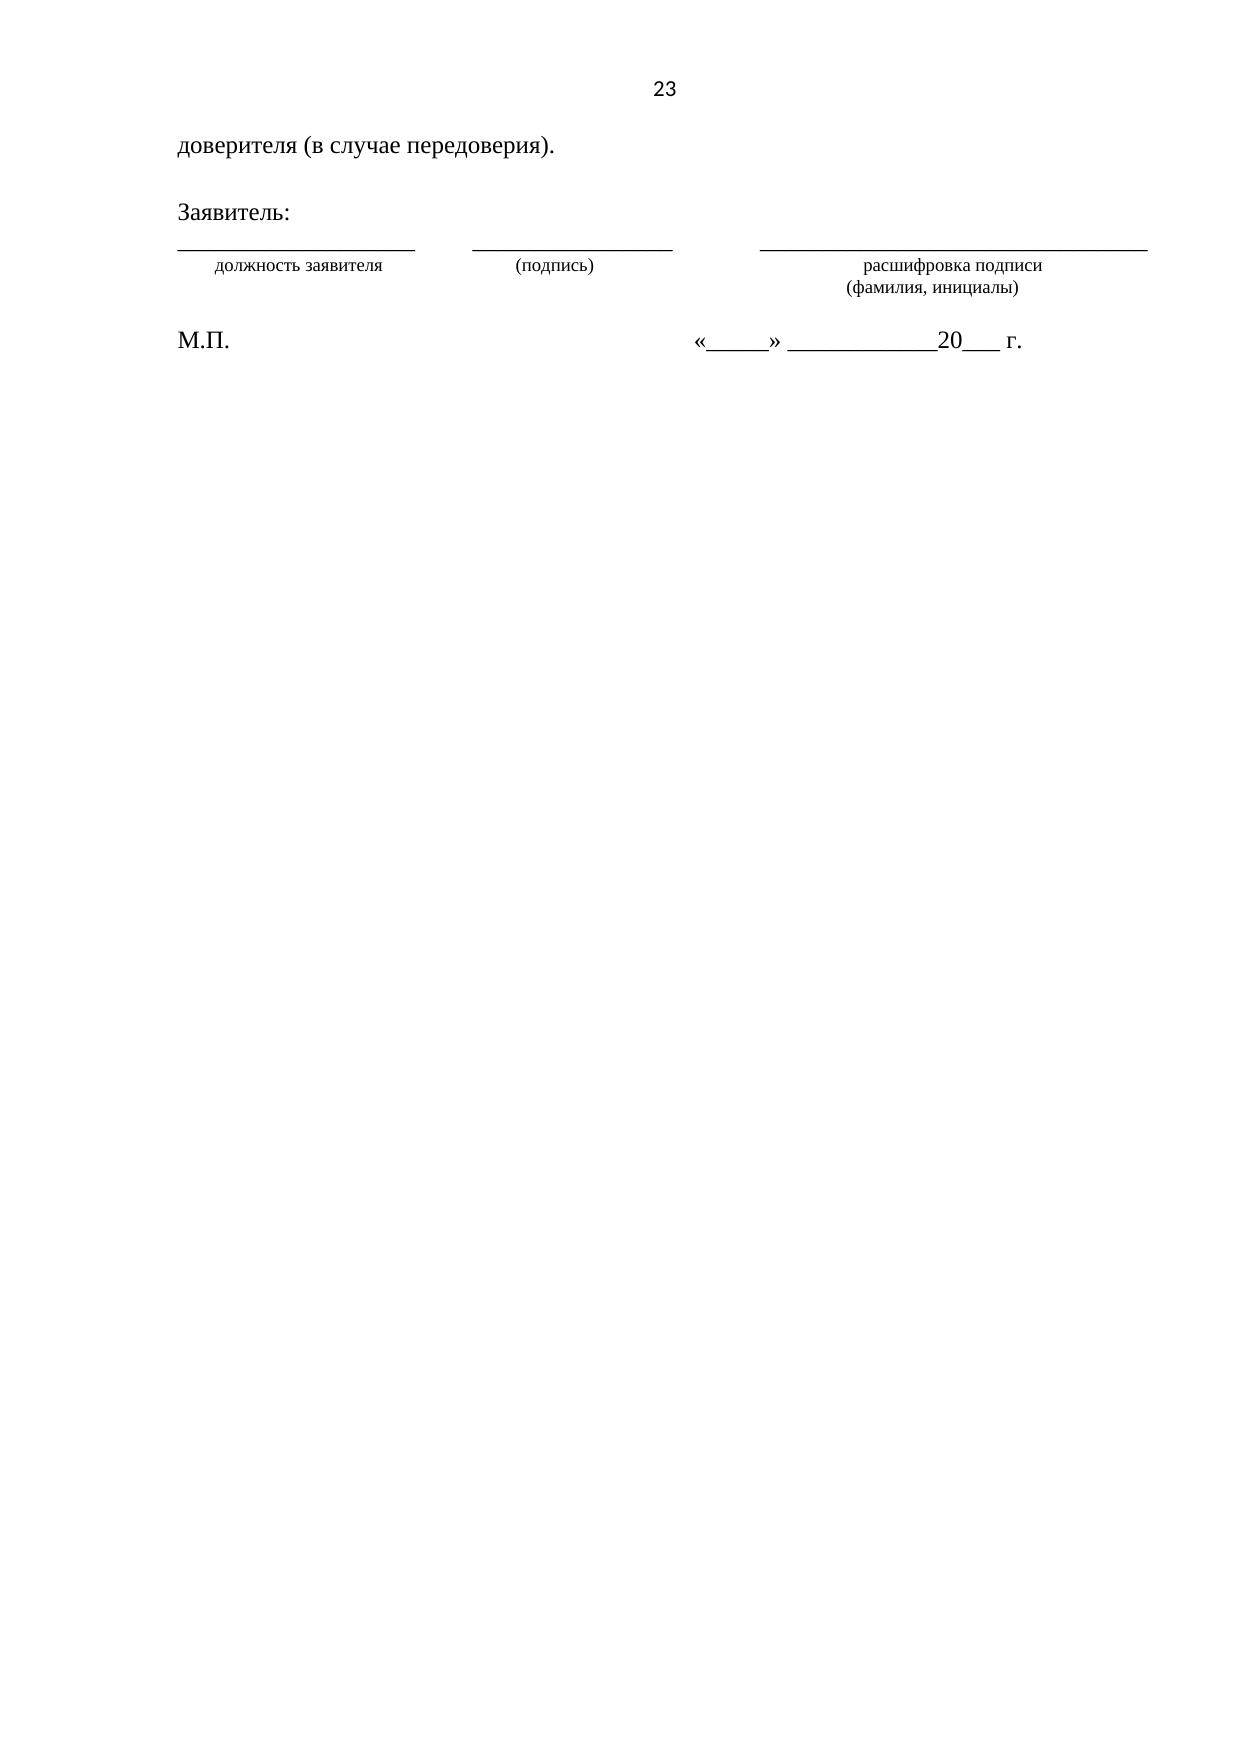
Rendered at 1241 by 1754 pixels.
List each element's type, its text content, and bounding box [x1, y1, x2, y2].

text доверителя (в случае передоверия). [177, 130, 1152, 158]
text М.П. «_____» ____________20___ г. [177, 326, 1152, 354]
text (фамилия, инициалы) [177, 276, 1152, 297]
text должность заявителя (подпись) расшифровка подписи [177, 254, 1152, 276]
text Заявитель: [177, 197, 1152, 226]
text ___________________ ________________ _______________________________ [177, 226, 1152, 254]
